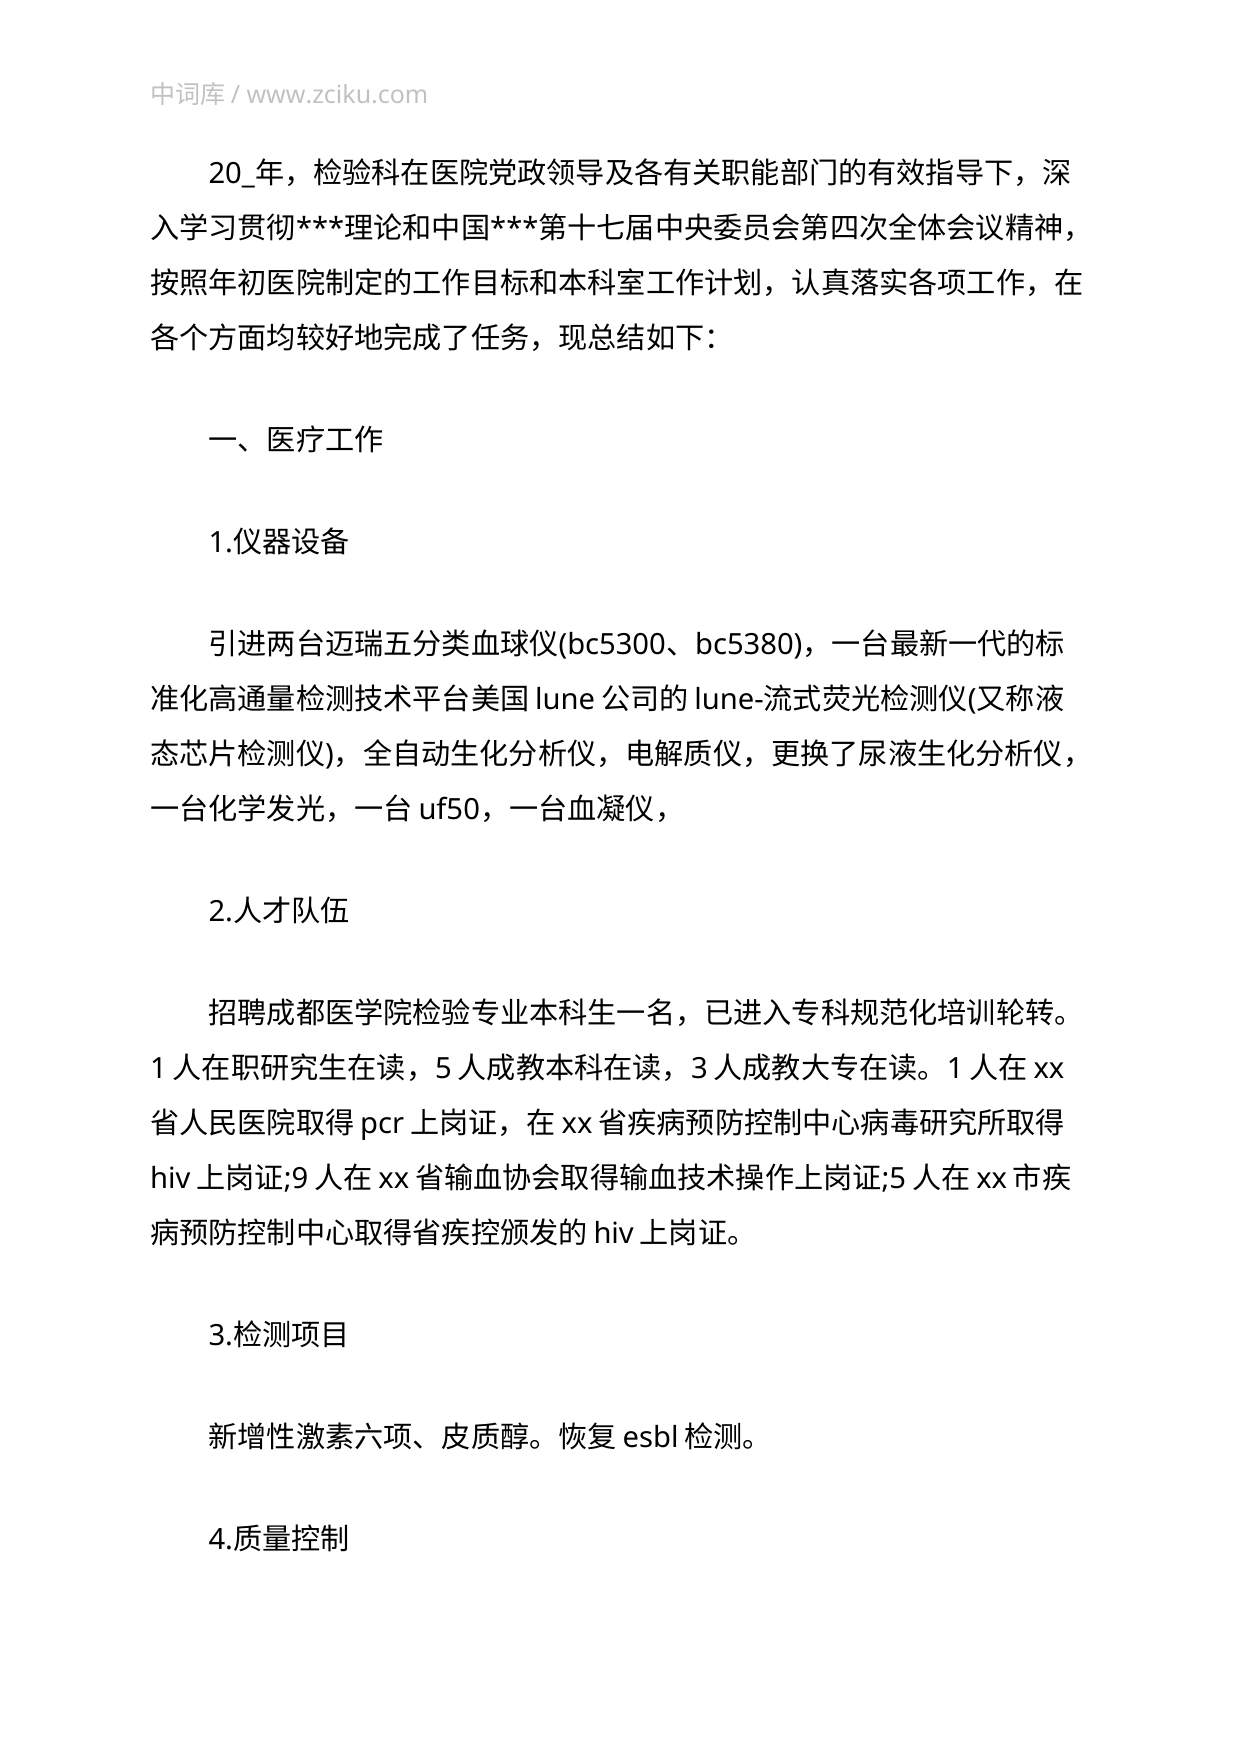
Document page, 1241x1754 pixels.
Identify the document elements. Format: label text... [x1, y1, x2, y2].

text 2.人才队伍 [150, 887, 1090, 930]
text 4.质量控制 [150, 1515, 1090, 1558]
text 招聘成都医学院检验专业本科生一名，已进入专科规范化培训轮转。1人在职研究生在读，5人成教本科在读，3人成教大专在读。1人在xx省人民医院取得pcr上岗证，在xx省疾病预防控制中心病毒研究所取得hiv上岗证;9人在xx省输血协会取得输血技术操作上岗证;5人在xx市疾病预防控制中心取得省疾控颁发的hiv上岗证。 [150, 989, 1090, 1252]
text 新增性激素六项、皮质醇。恢复esbl检测。 [150, 1413, 1090, 1456]
text 3.检测项目 [150, 1311, 1090, 1354]
text 20_年，检验科在医院党政领导及各有关职能部门的有效指导下，深入学习贯彻***理论和中国***第十七届中央委员会第四次全体会议精神，按照年初医院制定的工作目标和本科室工作计划，认真落实各项工作，在各个方面均较好地完成了任务，现总结如下： [150, 150, 1090, 357]
text 1.仪器设备 [150, 518, 1090, 561]
text 引进两台迈瑞五分类血球仪(bc5300、bc5380)，一台最新一代的标准化高通量检测技术平台美国lune公司的lune-流式荧光检测仪(又称液态芯片检测仪)，全自动生化分析仪，电解质仪，更换了尿液生化分析仪，一台化学发光，一台uf50，一台血凝仪， [150, 620, 1090, 828]
text 一、医疗工作 [150, 417, 1090, 459]
